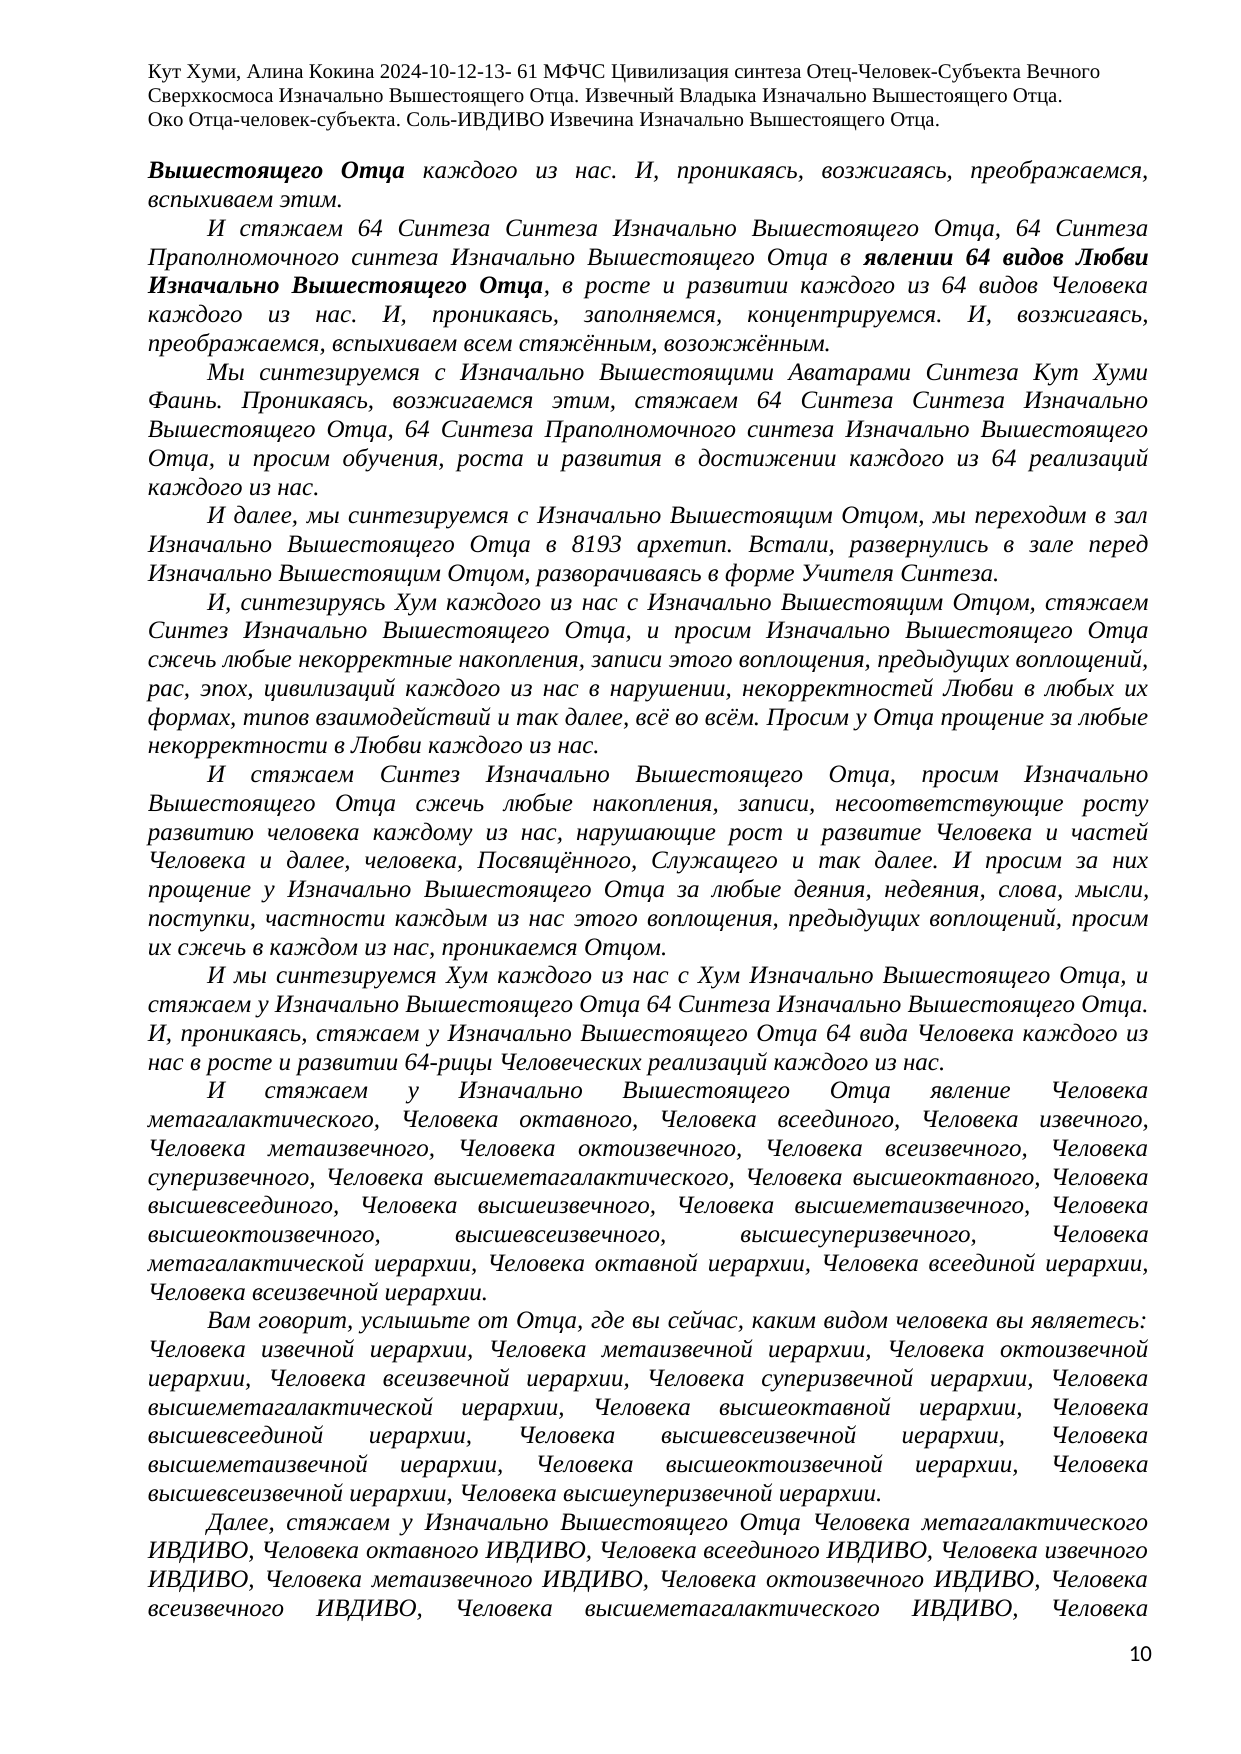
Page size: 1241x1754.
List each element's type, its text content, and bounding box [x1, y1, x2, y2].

text И стяжаем Синтез Изначально Вышестоящего Отца, просим Изначально Вышестоящего Отца сжечь любые накопления, записи, несоответствующие росту развитию человека каждому из нас, нарушающие рост и развитие Человека и частей Человека и далее, человека, Посвящённого, Служащего и так далее. И просим за них прощение у Изначально Вышестоящего Отца за любые деяния, недеяния, слова, мысли, поступки, частности каждым из нас этого воплощения, предыдущих воплощений, просим их сжечь в каждом из нас, проникаемся Отцом. [148, 759, 1152, 960]
text И мы синтезируемся Хум каждого из нас с Хум Изначально Вышестоящего Отца, и стяжаем у Изначально Вышестоящего Отца 64 Синтеза Изначально Вышестоящего Отца. И, проникаясь, стяжаем у Изначально Вышестоящего Отца 64 вида Человека каждого из нас в росте и развитии 64-рицы Человеческих реализаций каждого из нас. [148, 960, 1152, 1075]
text И стяжаем 64 Синтеза Синтеза Изначально Вышестоящего Отца, 64 Синтеза Праполномочного синтеза Изначально Вышестоящего Отца в явлении 64 видов Любви Изначально Вышестоящего Отца, в росте и развитии каждого из 64 видов Человека каждого из нас. И, проникаясь, заполняемся, концентрируемся. И, возжигаясь, преображаемся, вспыхиваем всем стяжённым, возожжённым. [148, 213, 1152, 357]
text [148, 155, 1152, 213]
text И далее, мы синтезируемся с Изначально Вышестоящим Отцом, мы переходим в зал Изначально Вышестоящего Отца в 8193 архетип. Встали, развернулись в зале перед Изначально Вышестоящим Отцом, разворачиваясь в форме Учителя Синтеза. [148, 500, 1152, 587]
text Мы синтезируемся с Изначально Вышестоящими Аватарами Синтеза Кут Хуми Фаинь. Проникаясь, возжигаемся этим, стяжаем 64 Синтеза Синтеза Изначально Вышестоящего Отца, 64 Синтеза Праполномочного синтеза Изначально Вышестоящего Отца, и просим обучения, роста и развития в достижении каждого из 64 реализаций каждого из нас. [148, 357, 1152, 500]
text И стяжаем у Изначально Вышестоящего Отца явление Человека метагалактического, Человека октавного, Человека всеединого, Человека извечного, Человека метаизвечного, Человека октоизвечного, Человека всеизвечного, Человека суперизвечного, Человека высшеметагалактического, Человека высшеоктавного, Человека высшевсеединого, Человека высшеизвечного, Человека высшеметаизвечного, Человека высшеоктоизвечного, высшевсеизвечного, высшесуперизвечного, Человека метагалактической иерархии, Человека октавной иерархии, Человека всеединой иерархии, Человека всеизвечной иерархии. [148, 1075, 1152, 1305]
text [148, 1507, 1152, 1622]
text Вам говорит, услышьте от Отца, где вы сейчас, каким видом человека вы являетесь: Человека извечной иерархии, Человека метаизвечной иерархии, Человека октоизвечной иерархии, Человека всеизвечной иерархии, Человека суперизвечной иерархии, Человека высшеметагалактической иерархии, Человека высшеоктавной иерархии, Человека высшевсеединой иерархии, Человека высшевсеизвечной иерархии, Человека высшеметаизвечной иерархии, Человека высшеоктоизвечной иерархии, Человека высшевсеизвечной иерархии, Человека высшеуперизвечной иерархии. [148, 1305, 1152, 1507]
text И, синтезируясь Хум каждого из нас с Изначально Вышестоящим Отцом, стяжаем Синтез Изначально Вышестоящего Отца, и просим Изначально Вышестоящего Отца сжечь любые некорректные накопления, записи этого воплощения, предыдущих воплощений, рас, эпох, цивилизаций каждого из нас в нарушении, некорректностей Любви в любых их формах, типов взаимодействий и так далее, всё во всём. Просим у Отца прощение за любые некорректности в Любви каждого из нас. [148, 587, 1152, 759]
